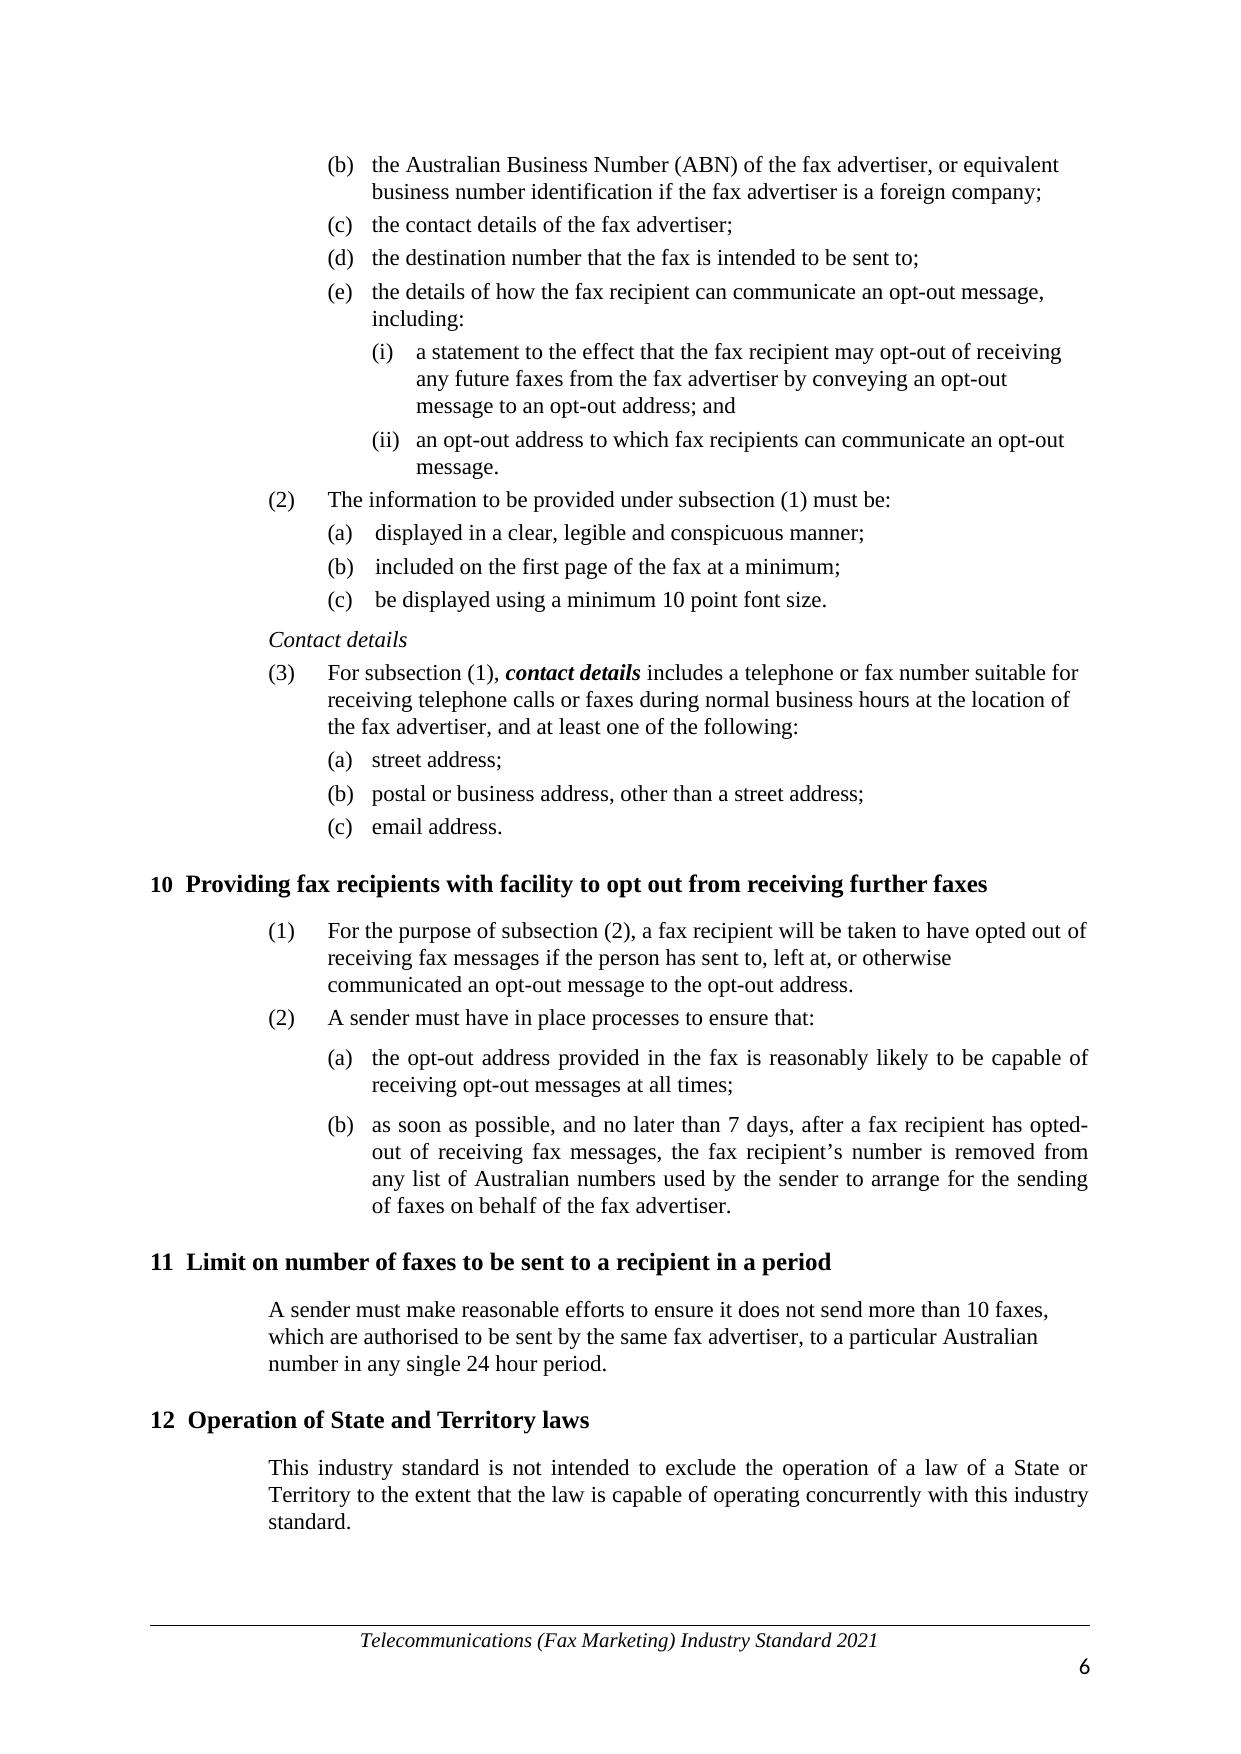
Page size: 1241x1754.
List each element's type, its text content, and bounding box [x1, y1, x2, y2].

list an opt-out address to which fax recipients can communicate an opt-out message. [372, 425, 1090, 479]
text This industry standard is not intended to exclude the operation of a law of a State or Territory to the extent that the law is capable of operating concurrently with this industry standard. [268, 1453, 1090, 1534]
list A sender must have in place processes to ensure that: [268, 1004, 1090, 1031]
subtitle 10 Providing fax recipients with facility to opt out from receiving further faxes [150, 869, 1090, 897]
list postal or business address, other than a street address; [327, 779, 1090, 806]
list the details of how the fax recipient can communicate an opt-out message, including: [327, 277, 1090, 331]
list displayed in a clear, legible and conspicuous manner; [327, 519, 1090, 546]
list the destination number that the fax is intended to be sent to; [327, 244, 1090, 271]
list the contact details of the fax advertiser; [327, 210, 1090, 237]
list as soon as possible, and no later than 7 days, after a fax recipient has opted-out of receiving fax messages, the fax recipient’s number is removed from any list of Australian numbers used by the sender to arrange for the sending of faxes on behalf of the fax advertiser. [327, 1110, 1090, 1218]
list street address; [327, 746, 1090, 773]
list For subsection (1), contact details includes a telephone or fax number suitable for receiving telephone calls or faxes during normal business hours at the location of the fax advertiser, and at least one of the following: [268, 658, 1090, 739]
list email address. [327, 812, 1090, 839]
list the Australian Business Number (ABN) of the fax advertiser, or equivalent business number identification if the fax advertiser is a foreign company; [327, 150, 1090, 204]
list included on the first page of the fax at a minimum; [327, 552, 1090, 579]
subtitle 12 Operation of State and Territory laws [150, 1405, 1090, 1434]
text A sender must make reasonable efforts to ensure it does not send more than 10 faxes, which are authorised to be sent by the same fax advertiser, to a particular Australian number in any single 24 hour period. [268, 1295, 1090, 1376]
list The information to be provided under subsection (1) must be: [268, 485, 1090, 512]
text Contact details [253, 625, 1090, 652]
list For the purpose of subsection (2), a fax recipient will be taken to have opted out of receiving fax messages if the person has sent to, left at, or otherwise communicated an opt-out message to the opt-out address. [268, 916, 1090, 997]
list a statement to the effect that the fax recipient may opt-out of receiving any future faxes from the fax advertiser by conveying an opt-out message to an opt-out address; and [372, 337, 1090, 419]
subtitle 11 Limit on number of faxes to be sent to a recipient in a period [150, 1247, 1090, 1276]
list be displayed using a minimum 10 point font size. [327, 585, 1090, 612]
list the opt-out address provided in the fax is reasonably likely to be capable of receiving opt-out messages at all times; [327, 1043, 1090, 1097]
